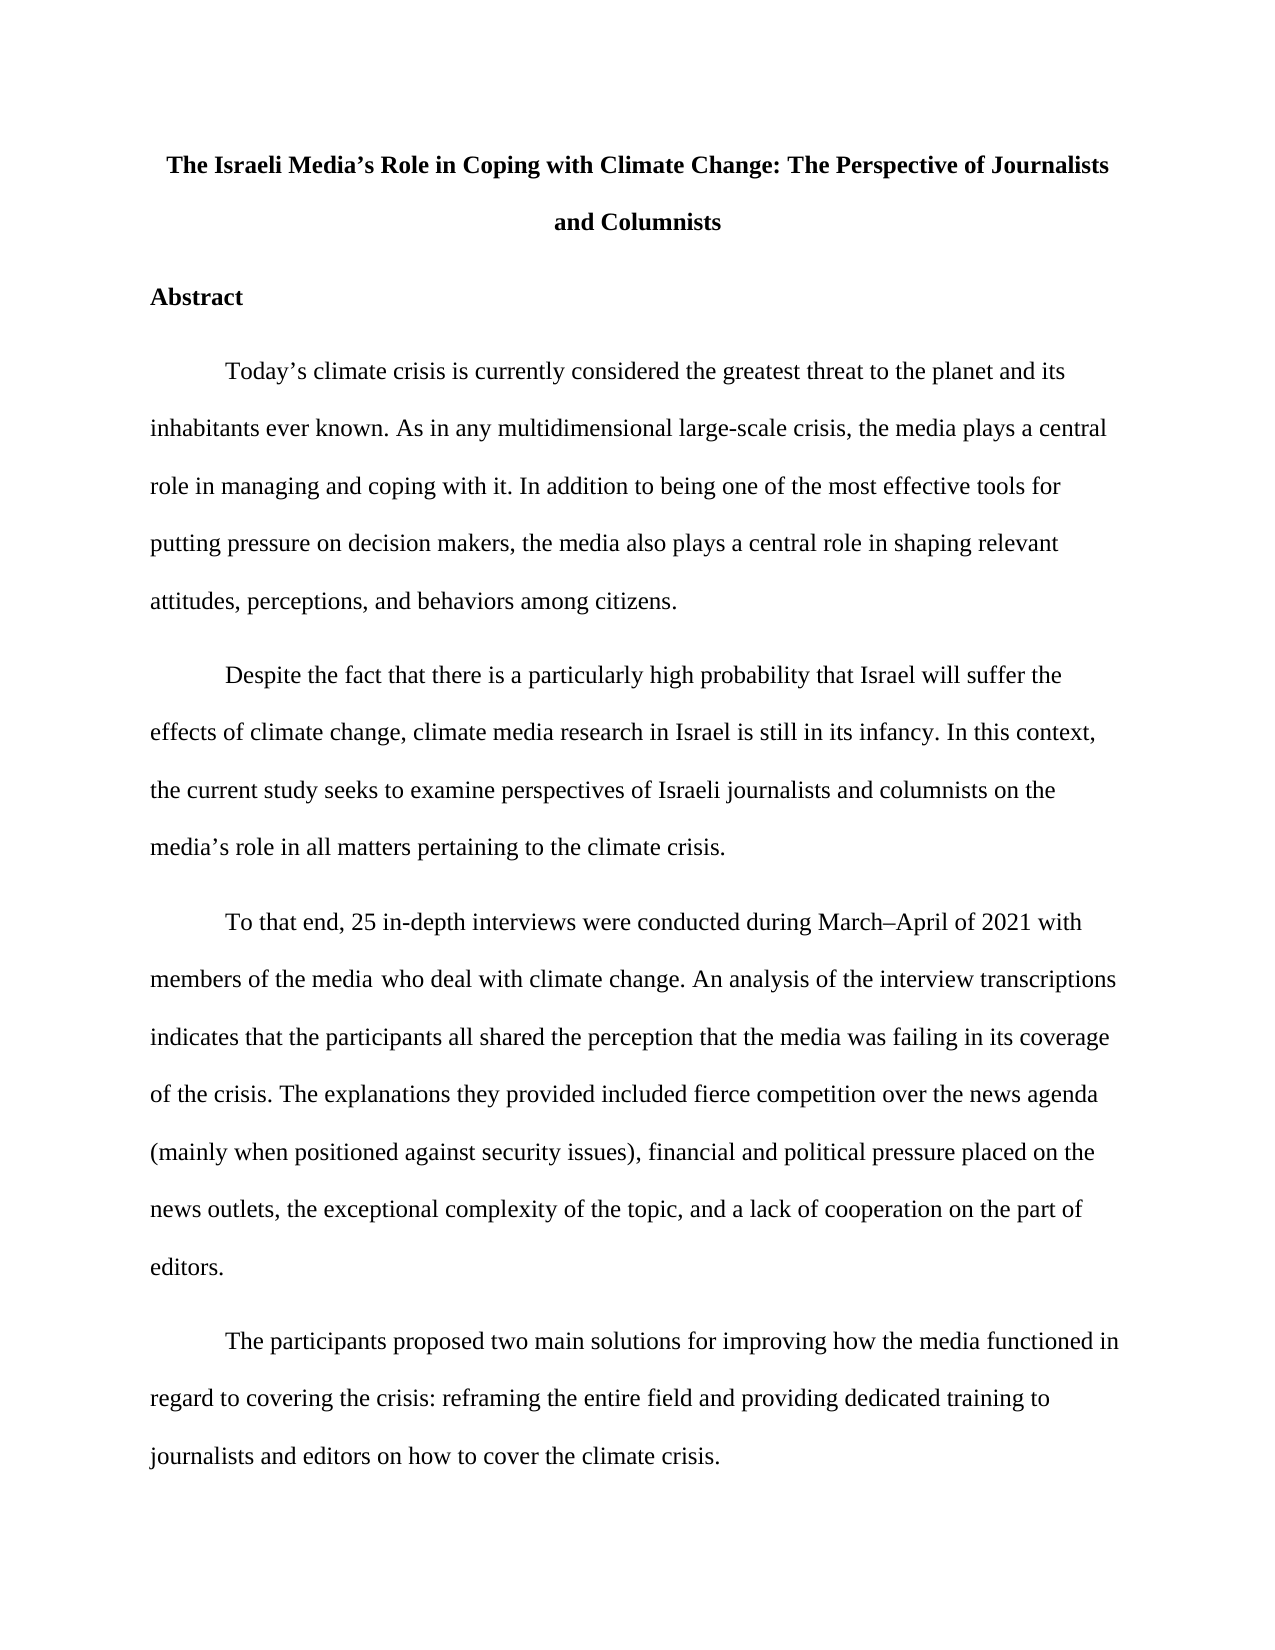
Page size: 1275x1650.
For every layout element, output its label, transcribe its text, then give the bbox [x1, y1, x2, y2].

text Despite the fact that there is a particularly high probability that Israel will suffer the effects of climate change, climate media research in Israel is still in its infancy. In this context, the current study seeks to examine perspectives of Israeli journalists and columnists on the media’s role in all matters pertaining to the climate crisis. [150, 660, 1125, 861]
text Today’s climate crisis is currently considered the greatest threat to the planet and its inhabitants ever known. As in any multidimensional large-scale crisis, the media plays a central role in managing and coping with it. In addition to being one of the most effective tools for putting pressure on decision makers, the media also plays a central role in shaping relevant attitudes, perceptions, and behaviors among citizens. [150, 356, 1125, 614]
text Abstract [150, 282, 1125, 310]
text To that end, 25 in-depth interviews were conducted during March–April of 2021 with members of the media who deal with climate change. An analysis of the interview transcriptions indicates that the participants all shared the perception that the media was failing in its coverage of the crisis. The explanations they provided included fierce competition over the news agenda (mainly when positioned against security issues), financial and political pressure placed on the news outlets, the exceptional complexity of the topic, and a lack of cooperation on the part of editors. [150, 907, 1125, 1280]
text The Israeli Media’s Role in Coping with Climate Change: The Perspective of Journalists and Columnists [150, 150, 1125, 236]
text The participants proposed two main solutions for improving how the media functioned in regard to covering the crisis: reframing the entire field and providing dedicated training to journalists and editors on how to cover the climate crisis. [150, 1326, 1125, 1469]
